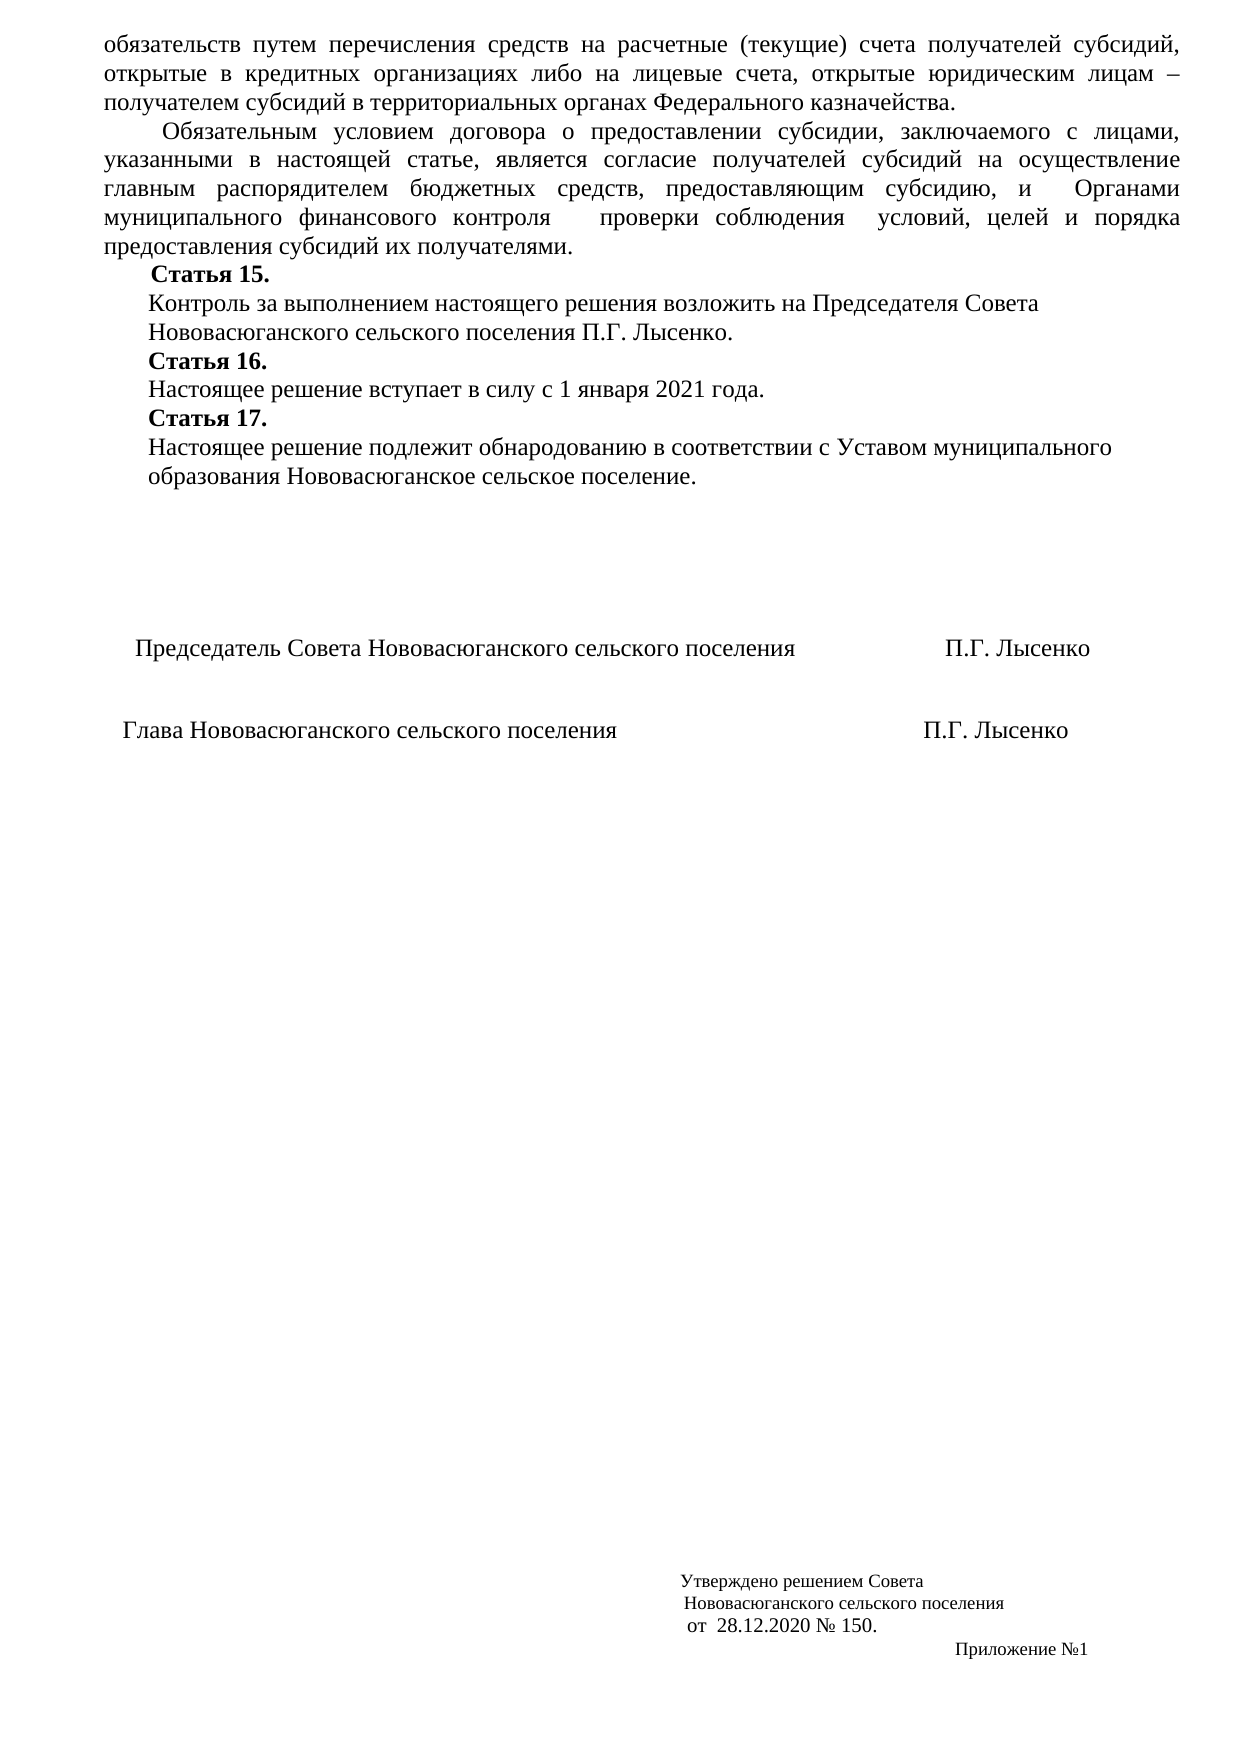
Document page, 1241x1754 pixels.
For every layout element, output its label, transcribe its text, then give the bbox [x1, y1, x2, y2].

text Контроль за выполнением настоящего решения возложить на Председателя Совета [103, 288, 1181, 317]
text Глава Нововасюганского сельского поселения П.Г. Лысенко [103, 715, 1181, 744]
text Статья 15. [103, 259, 1180, 288]
text Настоящее решение вступает в силу с 1 января 2021 года. [103, 374, 1181, 403]
text Статья 16. [103, 346, 1181, 374]
text Статья 17. [103, 403, 1181, 432]
title от 28.12.2020 № 150. [103, 1613, 1181, 1637]
title Нововасюганского сельского поселения [103, 1592, 1181, 1613]
text образования Нововасюганское сельское поселение. [103, 461, 1181, 489]
text Настоящее решение подлежит обнародованию в соответствии с Уставом муниципального [103, 432, 1181, 461]
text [103, 29, 1181, 116]
text Обязательным условием договора о предоставлении субсидии, заключаемого с лицами, указанными в настоящей статье, является согласие получателей субсидий на осуществление главным распорядителем бюджетных средств, предоставляющим субсидию, и Органами муниципального финансового контроля проверки соблюдения условий, целей и порядка предоставления субсидий их получателями. [103, 116, 1181, 259]
text Нововасюганского сельского поселения П.Г. Лысенко. [103, 317, 1181, 346]
title Приложение №1 [103, 1637, 1181, 1659]
title Утверждено решением Совета [103, 1570, 1181, 1592]
text Председатель Совета Нововасюганского сельского поселения П.Г. Лысенко [103, 633, 1181, 662]
